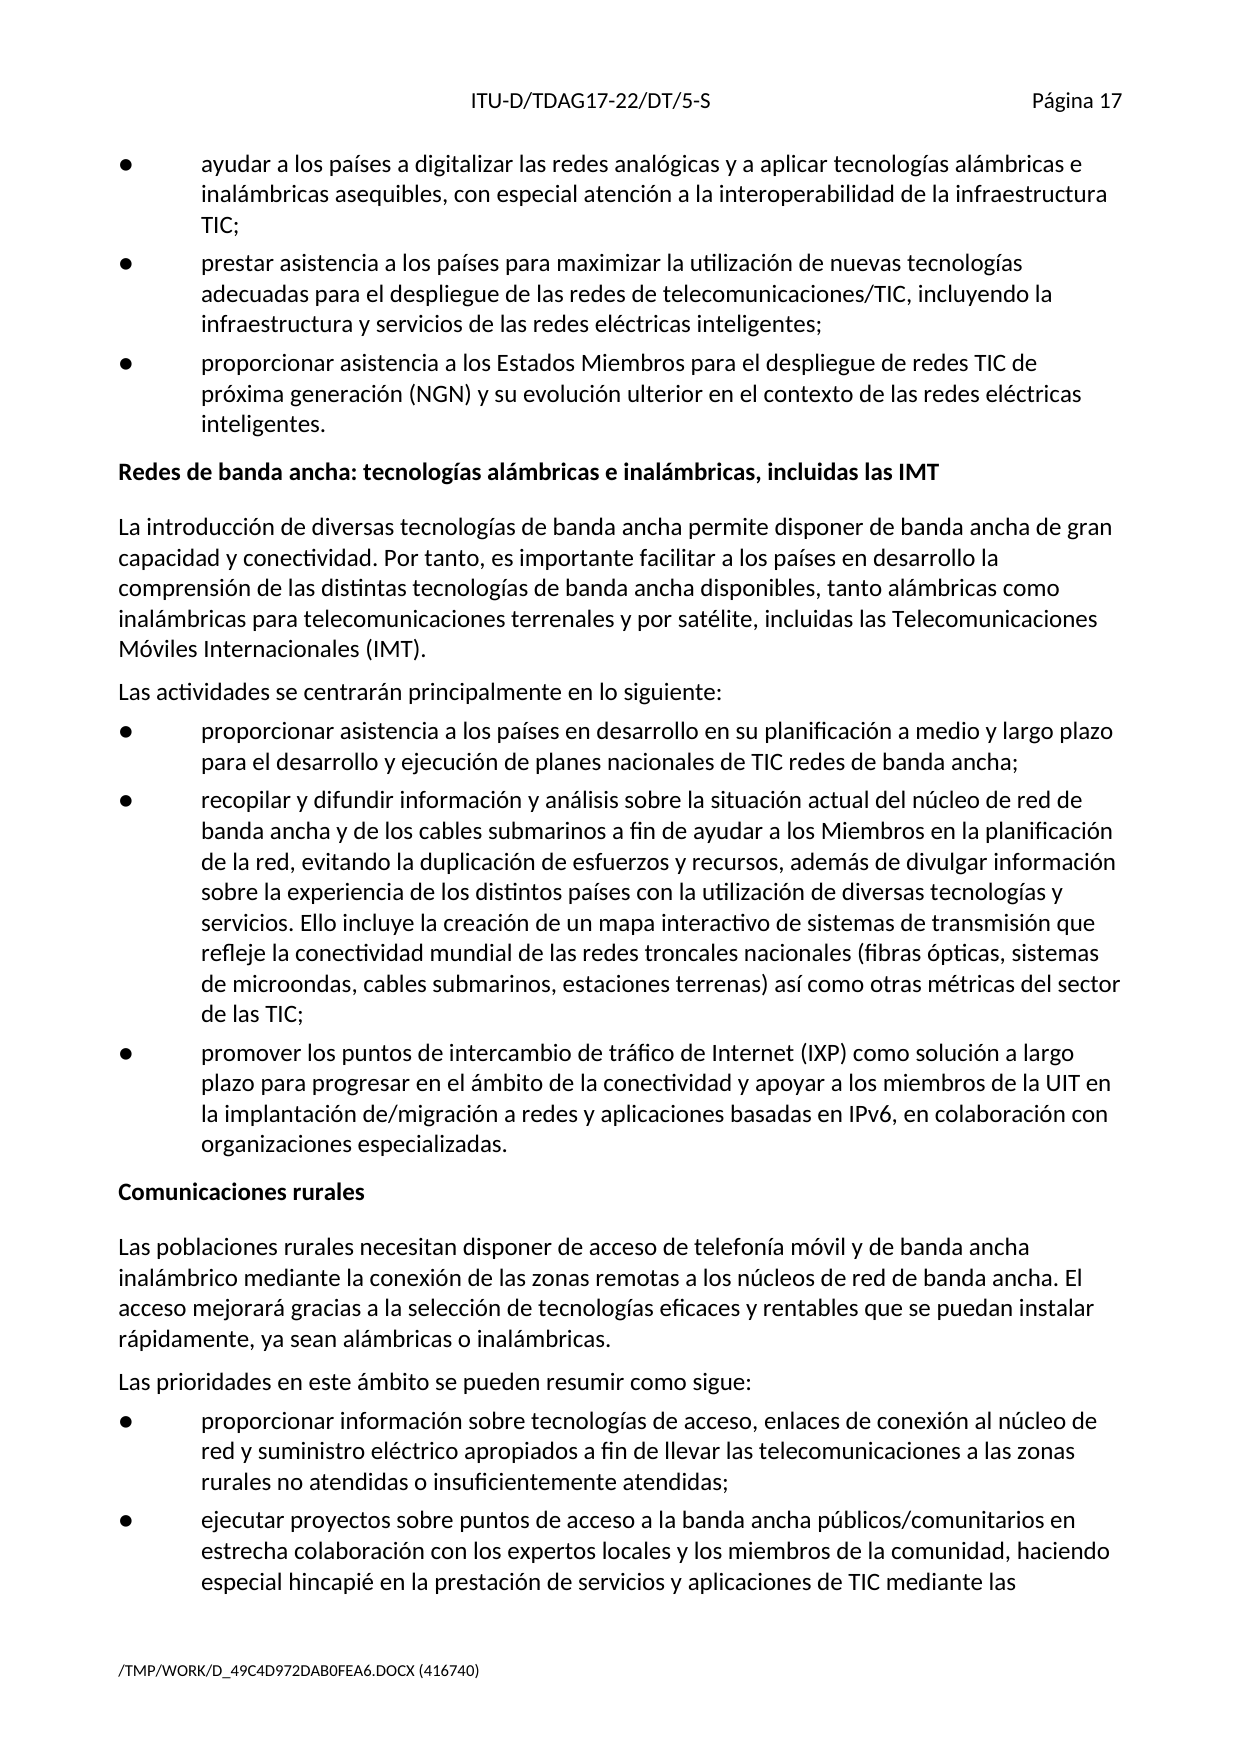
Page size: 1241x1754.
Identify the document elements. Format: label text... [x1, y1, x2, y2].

text ● prestar asistencia a los países para maximizar la utilización de nuevas tecnologías adecuadas para el despliegue de las redes de telecomunicaciones/TIC, incluyendo la infraestructura y servicios de las redes eléctricas inteligentes; [118, 248, 1122, 339]
text ● proporcionar información sobre tecnologías de acceso, enlaces de conexión al núcleo de red y suministro eléctrico apropiados a fin de llevar las telecomunicaciones a las zonas rurales no atendidas o insuficientemente atendidas; [118, 1405, 1122, 1496]
text ● proporcionar asistencia a los países en desarrollo en su planificación a medio y largo plazo para el desarrollo y ejecución de planes nacionales de TIC redes de banda ancha; [118, 715, 1122, 776]
text Las poblaciones rurales necesitan disponer de acceso de telefonía móvil y de banda ancha inalámbrico mediante la conexión de las zonas remotas a los núcleos de red de banda ancha. El acceso mejorará gracias a la selección de tecnologías eficaces y rentables que se puedan instalar rápidamente, ya sean alámbricas o inalámbricas. [118, 1231, 1122, 1353]
text ● recopilar y difundir información y análisis sobre la situación actual del núcleo de red de banda ancha y de los cables submarinos a fin de ayudar a los Miembros en la planificación de la red, evitando la duplicación de esfuerzos y recursos, además de divulgar información sobre la experiencia de los distintos países con la utilización de diversas tecnologías y servicios. Ello incluye la creación de un mapa interactivo de sistemas de transmisión que refleje la conectividad mundial de las redes troncales nacionales (fibras ópticas, sistemas de microondas, cables submarinos, estaciones terrenas) así como otras métricas del sector de las TIC; [118, 784, 1122, 1029]
text Las prioridades en este ámbito se pueden resumir como sigue: [118, 1366, 1122, 1396]
text ● promover los puntos de intercambio de tráfico de Internet (IXP) como solución a largo plazo para progresar en el ámbito de la conectividad y apoyar a los miembros de la UIT en la implantación de/migración a redes y aplicaciones basadas en IPv6, en colaboración con organizaciones especializadas. [118, 1037, 1122, 1159]
subtitle Redes de banda ancha: tecnologías alámbricas e inalámbricas, incluidas las IMT [118, 456, 1122, 486]
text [118, 1505, 1122, 1596]
subtitle Comunicaciones rurales [118, 1176, 1122, 1206]
text La introducción de diversas tecnologías de banda ancha permite disponer de banda ancha de gran capacidad y conectividad. Por tanto, es importante facilitar a los países en desarrollo la comprensión de las distintas tecnologías de banda ancha disponibles, tanto alámbricas como inalámbricas para telecomunicaciones terrenales y por satélite, incluidas las Telecomunicaciones Móviles Internacionales (IMT). [118, 511, 1122, 664]
text ● proporcionar asistencia a los Estados Miembros para el despliegue de redes TIC de próxima generación (NGN) y su evolución ulterior en el contexto de las redes eléctricas inteligentes. [118, 347, 1122, 439]
text Las actividades se centrarán principalmente en lo siguiente: [118, 676, 1122, 707]
text ● ayudar a los países a digitalizar las redes analógicas y a aplicar tecnologías alámbricas e inalámbricas asequibles, con especial atención a la interoperabilidad de la infraestructura TIC; [118, 148, 1122, 239]
